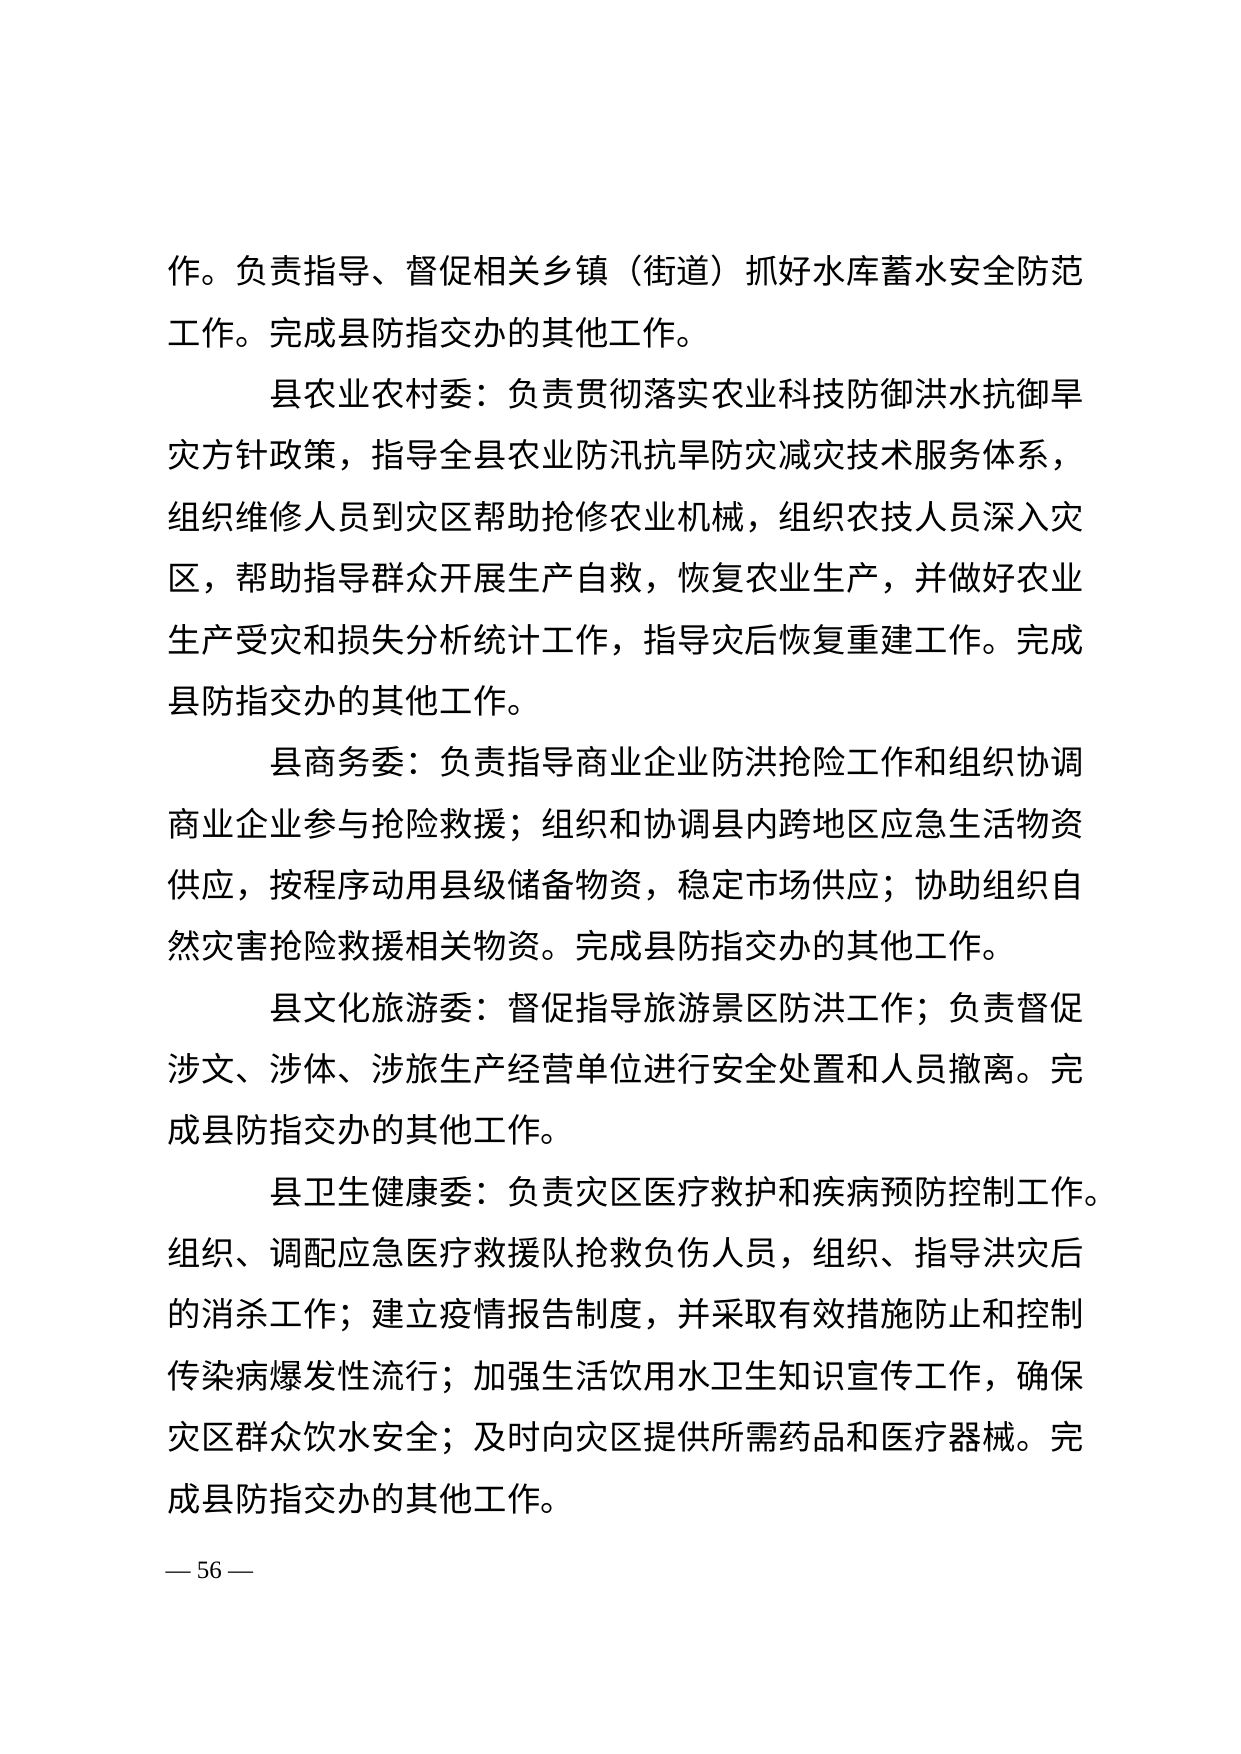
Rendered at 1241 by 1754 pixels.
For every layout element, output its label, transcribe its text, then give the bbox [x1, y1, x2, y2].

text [167, 239, 1084, 361]
text 县文化旅游委：督促指导旅游景区防洪工作；负责督促涉文、涉体、涉旅生产经营单位进行安全处置和人员撤离。完成县防指交办的其他工作。 [167, 975, 1084, 1159]
text 县商务委：负责指导商业企业防洪抢险工作和组织协调商业企业参与抢险救援；组织和协调县内跨地区应急生活物资供应，按程序动用县级储备物资，稳定市场供应；协助组织自然灾害抢险救援相关物资。完成县防指交办的其他工作。 [167, 729, 1084, 975]
text 县农业农村委：负责贯彻落实农业科技防御洪水抗御旱灾方针政策，指导全县农业防汛抗旱防灾减灾技术服务体系，组织维修人员到灾区帮助抢修农业机械，组织农技人员深入灾区，帮助指导群众开展生产自救，恢复农业生产，并做好农业生产受灾和损失分析统计工作，指导灾后恢复重建工作。完成县防指交办的其他工作。 [167, 361, 1084, 729]
text 县卫生健康委：负责灾区医疗救护和疾病预防控制工作。组织、调配应急医疗救援队抢救负伤人员，组织、指导洪灾后的消杀工作；建立疫情报告制度，并采取有效措施防止和控制传染病爆发性流行；加强生活饮用水卫生知识宣传工作，确保灾区群众饮水安全；及时向灾区提供所需药品和医疗器械。完成县防指交办的其他工作。 [167, 1159, 1084, 1527]
